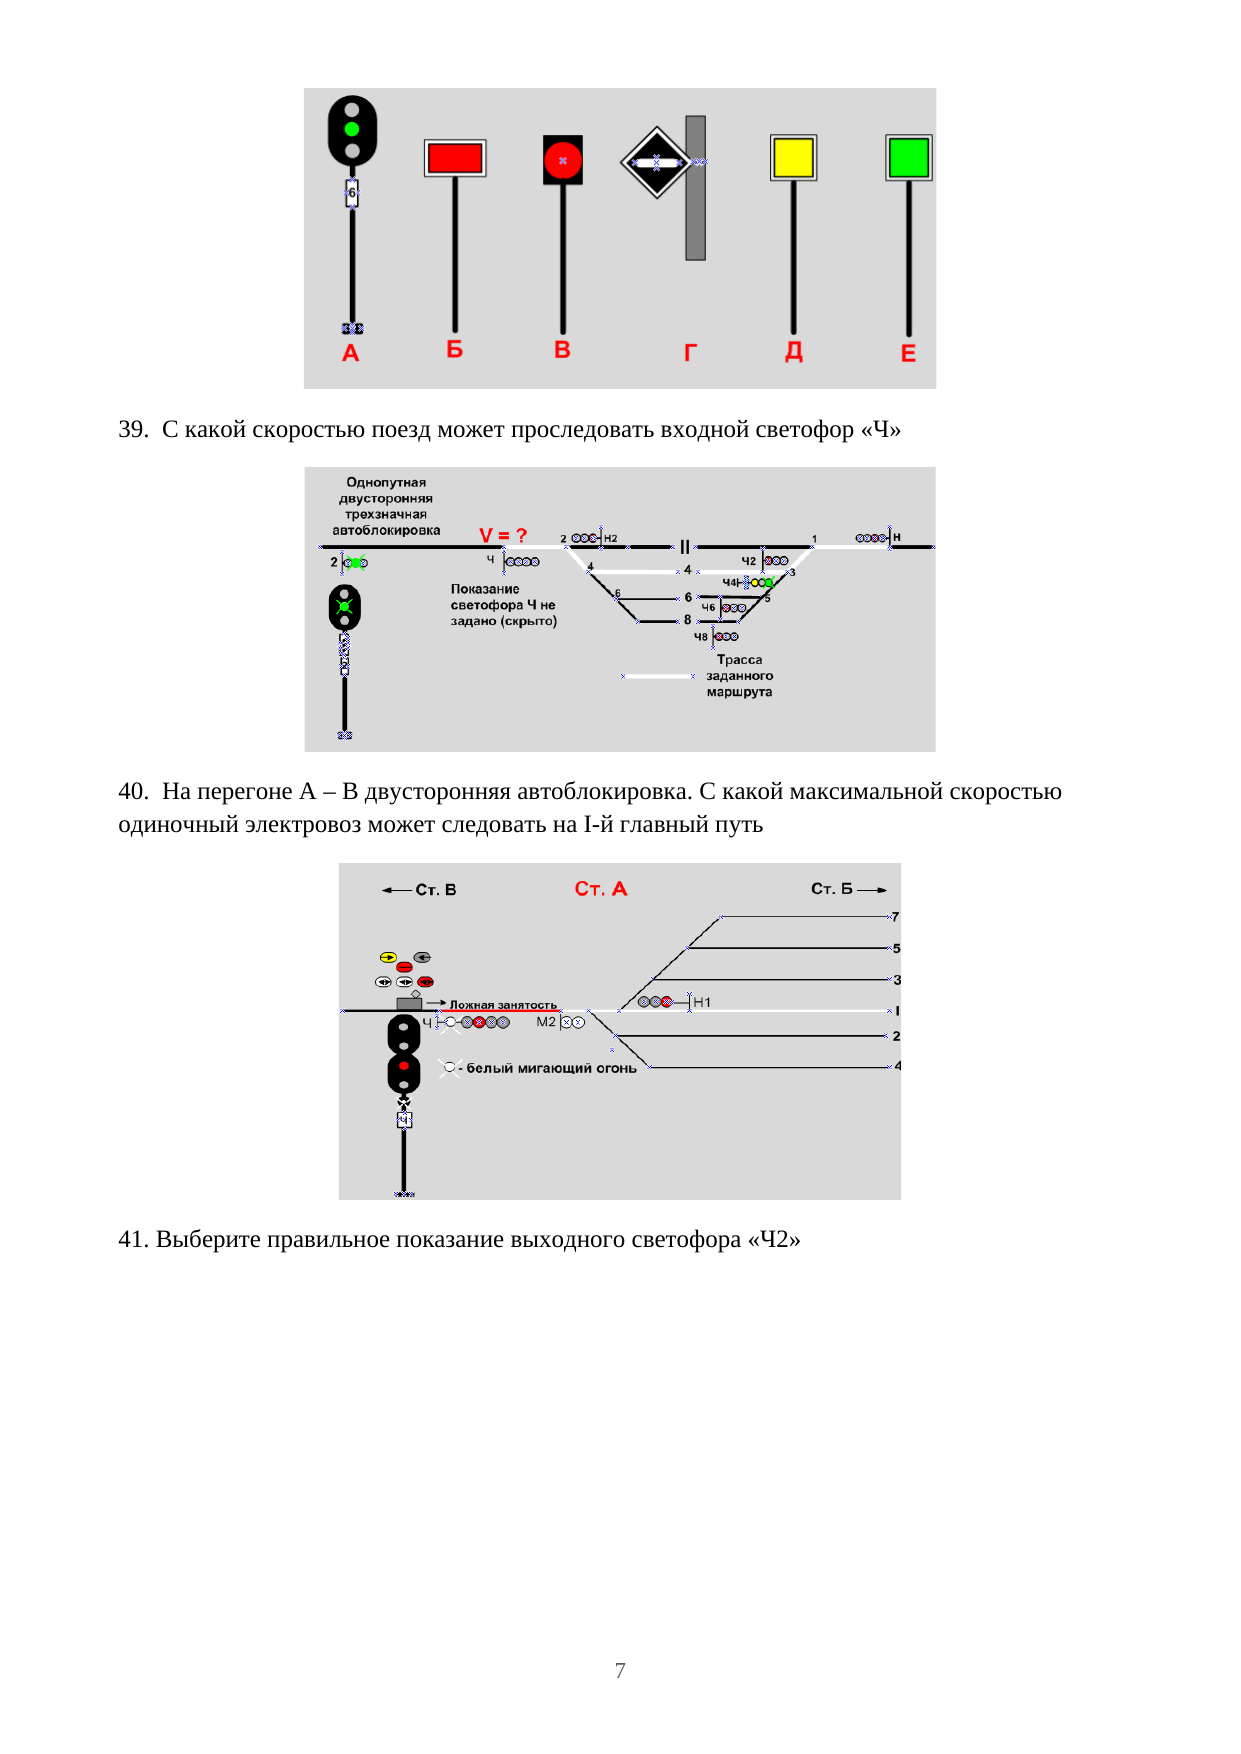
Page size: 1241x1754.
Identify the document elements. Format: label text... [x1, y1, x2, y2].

text 40. На перегоне А – В двусторонняя автоблокировка. С какой максимальной скоростью одиночный электровоз может следовать на I-й главный путь [118, 776, 1122, 838]
text 39. С какой скоростью поезд может проследовать входной светофор «Ч» [118, 414, 1122, 442]
picture [338, 863, 902, 1200]
text 41. Выберите правильное показание выходного светофора «Ч2» [118, 1224, 1122, 1253]
picture [304, 467, 936, 752]
picture [303, 88, 937, 389]
